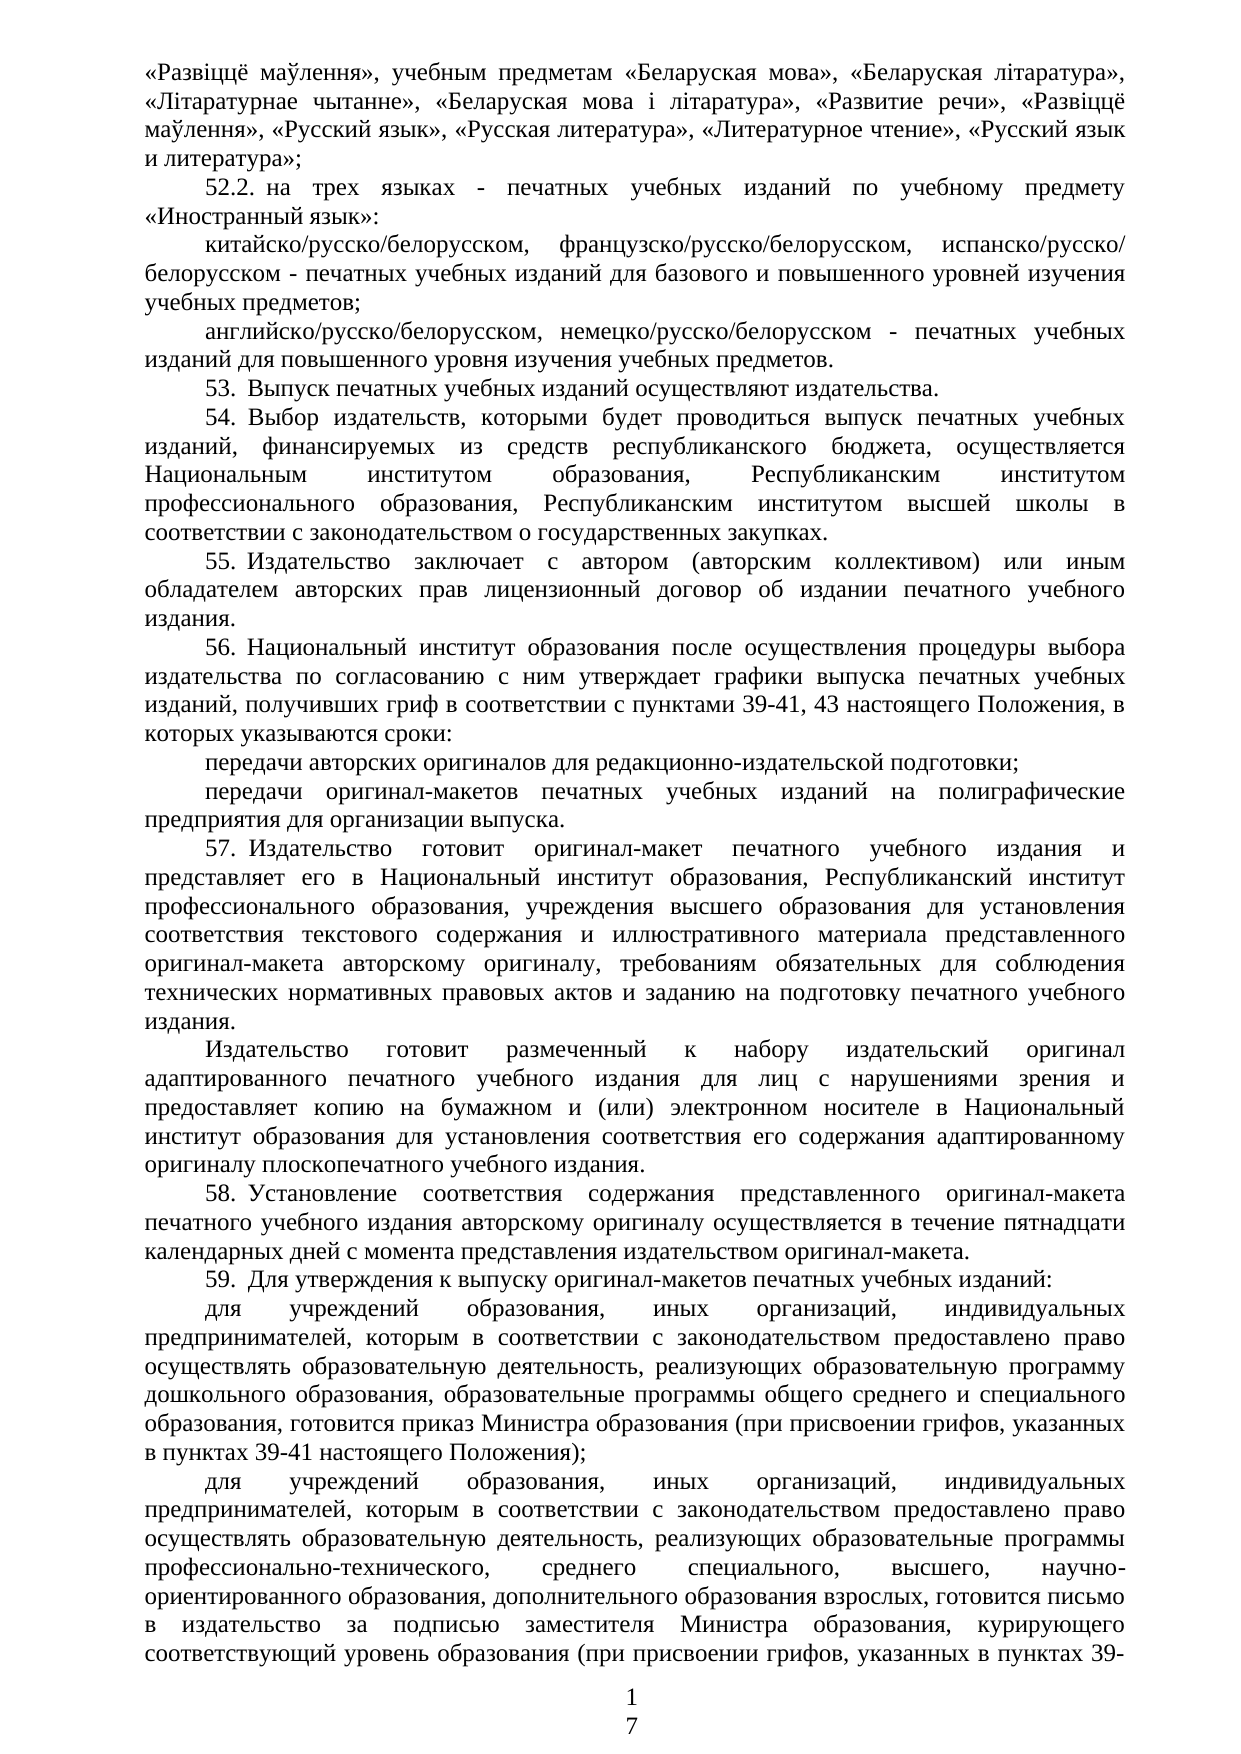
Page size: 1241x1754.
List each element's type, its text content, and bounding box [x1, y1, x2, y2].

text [144, 1466, 1126, 1667]
list Для утверждения к выпуску оригинал-макетов печатных учебных изданий: [144, 1264, 1126, 1293]
list Национальный институт образования после осуществления процедуры выбора издательства по согласованию с ним утверждает графики выпуска печатных учебных изданий, получивших гриф в соответствии с пунктами 39-41, 43 настоящего Положения, в которых указываются сроки: [144, 632, 1126, 747]
text передачи оригинал-макетов печатных учебных изданий на полиграфические предприятия для организации выпуска. [144, 776, 1126, 833]
list Издательство заключает с автором (авторским коллективом) или иным обладателем авторских прав лицензионный договор об издании печатного учебного издания. [144, 546, 1126, 632]
list Установление соответствия содержания представленного оригинал-макета печатного учебного издания авторскому оригиналу осуществляется в течение пятнадцати календарных дней с момента представления издательством оригинал-макета. [144, 1178, 1126, 1264]
text передачи авторских оригиналов для редакционно-издательской подготовки; [144, 747, 1126, 776]
list Выпуск печатных учебных изданий осуществляют издательства. [144, 373, 1126, 402]
text английско/русско/белорусском, немецко/русско/белорусском - печатных учебных изданий для повышенного уровня изучения учебных предметов. [144, 316, 1126, 373]
list Выбор издательств, которыми будет проводиться выпуск печатных учебных изданий, финансируемых из средств республиканского бюджета, осуществляется Национальным институтом образования, Республиканским институтом профессионального образования, Республиканским институтом высшей школы в соответствии с законодательством о государственных закупках. [144, 402, 1126, 546]
text «Развіццё маўлення», учебным предметам «Беларуская мова», «Беларуская літаратура», «Літаратурнае чытанне», «Беларуская мова і літаратура», «Развитие речи», «Развіццё маўлення», «Русский язык», «Русская литература», «Литературное чтение», «Русский язык и литература»; [144, 57, 1126, 172]
text для учреждений образования, иных организаций, индивидуальных предпринимателей, которым в соответствии с законодательством предоставлено право осуществлять образовательную деятельность, реализующих образовательную программу дошкольного образования, образовательные программы общего среднего и специального образования, готовится приказ Министра образования (при присвоении грифов, указанных в пунктах 39-41 настоящего Положения); [144, 1293, 1126, 1466]
text Издательство готовит размеченный к набору издательский оригинал адаптированного печатного учебного издания для лиц с нарушениями зрения и предоставляет копию на бумажном и (или) электронном носителе в Национальный институт образования для установления соответствия его содержания адаптированному оригиналу плоскопечатного учебного издания. [144, 1034, 1126, 1178]
text китайско/русско/белорусском, французско/русско/белорусском, испанско/русско/ белорусском - печатных учебных изданий для базового и повышенного уровней изучения учебных предметов; [144, 229, 1126, 316]
list на трех языках - печатных учебных изданий по учебному предмету «Иностранный язык»: [144, 172, 1126, 229]
list Издательство готовит оригинал-макет печатного учебного издания и представляет его в Национальный институт образования, Республиканский институт профессионального образования, учреждения высшего образования для установления соответствия текстового содержания и иллюстративного материала представленного оригинал-макета авторскому оригиналу, требованиям обязательных для соблюдения технических нормативных правовых актов и заданию на подготовку печатного учебного издания. [144, 833, 1126, 1034]
